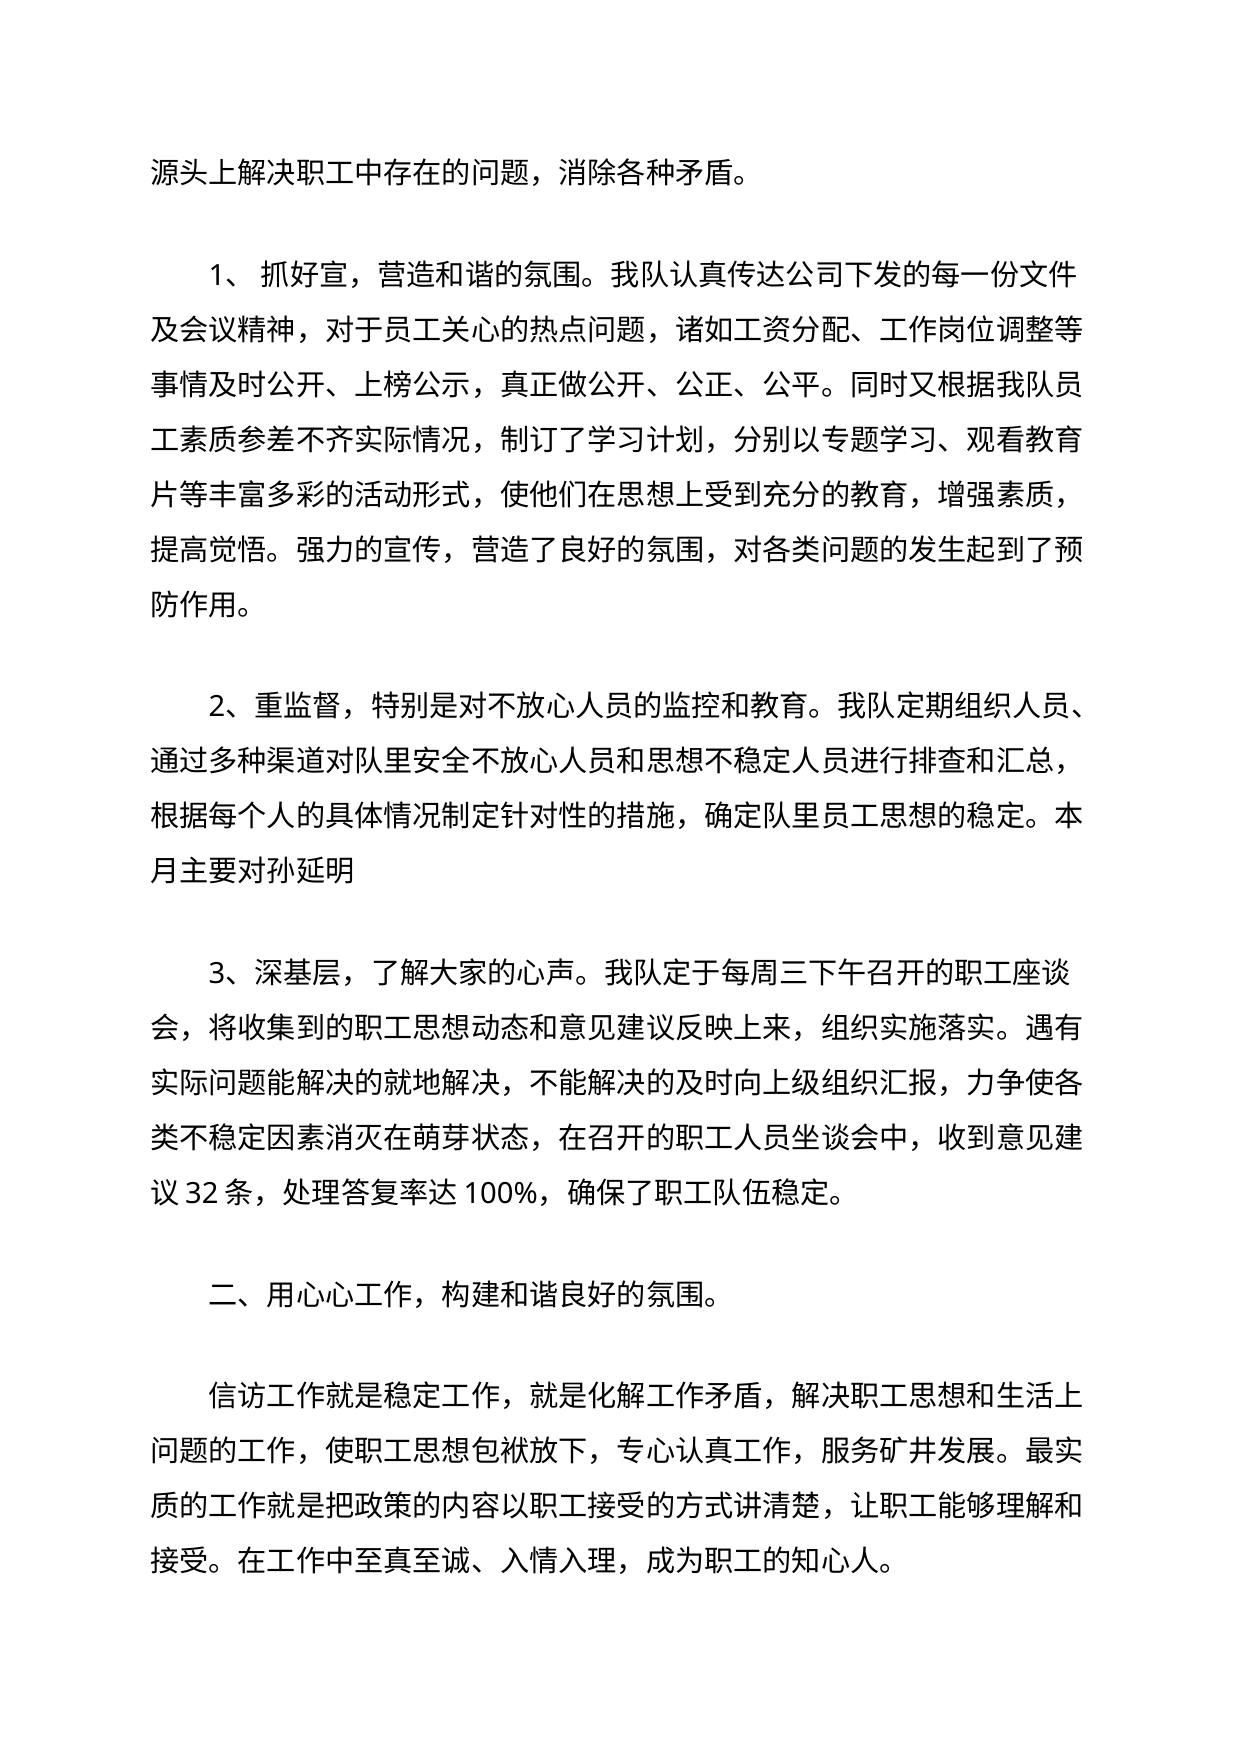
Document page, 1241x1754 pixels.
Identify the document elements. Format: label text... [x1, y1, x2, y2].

text 2、重监督，特别是对不放心人员的监控和教育。我队定期组织人员、通过多种渠道对队里安全不放心人员和思想不稳定人员进行排查和汇总，根据每个人的具体情况制定针对性的措施，确定队里员工思想的稳定。本月主要对孙延明 [150, 683, 1090, 890]
text 3、深基层，了解大家的心声。我队定于每周三下午召开的职工座谈会，将收集到的职工思想动态和意见建议反映上来，组织实施落实。遇有实际问题能解决的就地解决，不能解决的及时向上级组织汇报，力争使各类不稳定因素消灭在萌芽状态，在召开的职工人员坐谈会中，收到意见建议32条，处理答复率达100%，确保了职工队伍稳定。 [150, 949, 1090, 1212]
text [150, 150, 1090, 192]
text 二、用心心工作，构建和谐良好的氛围。 [150, 1271, 1090, 1313]
text 1、 抓好宣，营造和谐的氛围。我队认真传达公司下发的每一份文件及会议精神，对于员工关心的热点问题，诸如工资分配、工作岗位调整等事情及时公开、上榜公示，真正做公开、公正、公平。同时又根据我队员工素质参差不齐实际情况，制订了学习计划，分别以专题学习、观看教育片等丰富多彩的活动形式，使他们在思想上受到充分的教育，增强素质，提高觉悟。强力的宣传，营造了良好的氛围，对各类问题的发生起到了预防作用。 [150, 252, 1090, 623]
text 信访工作就是稳定工作，就是化解工作矛盾，解决职工思想和生活上问题的工作，使职工思想包袱放下，专心认真工作，服务矿井发展。最实质的工作就是把政策的内容以职工接受的方式讲清楚，让职工能够理解和接受。在工作中至真至诚、入情入理，成为职工的知心人。 [150, 1373, 1090, 1580]
